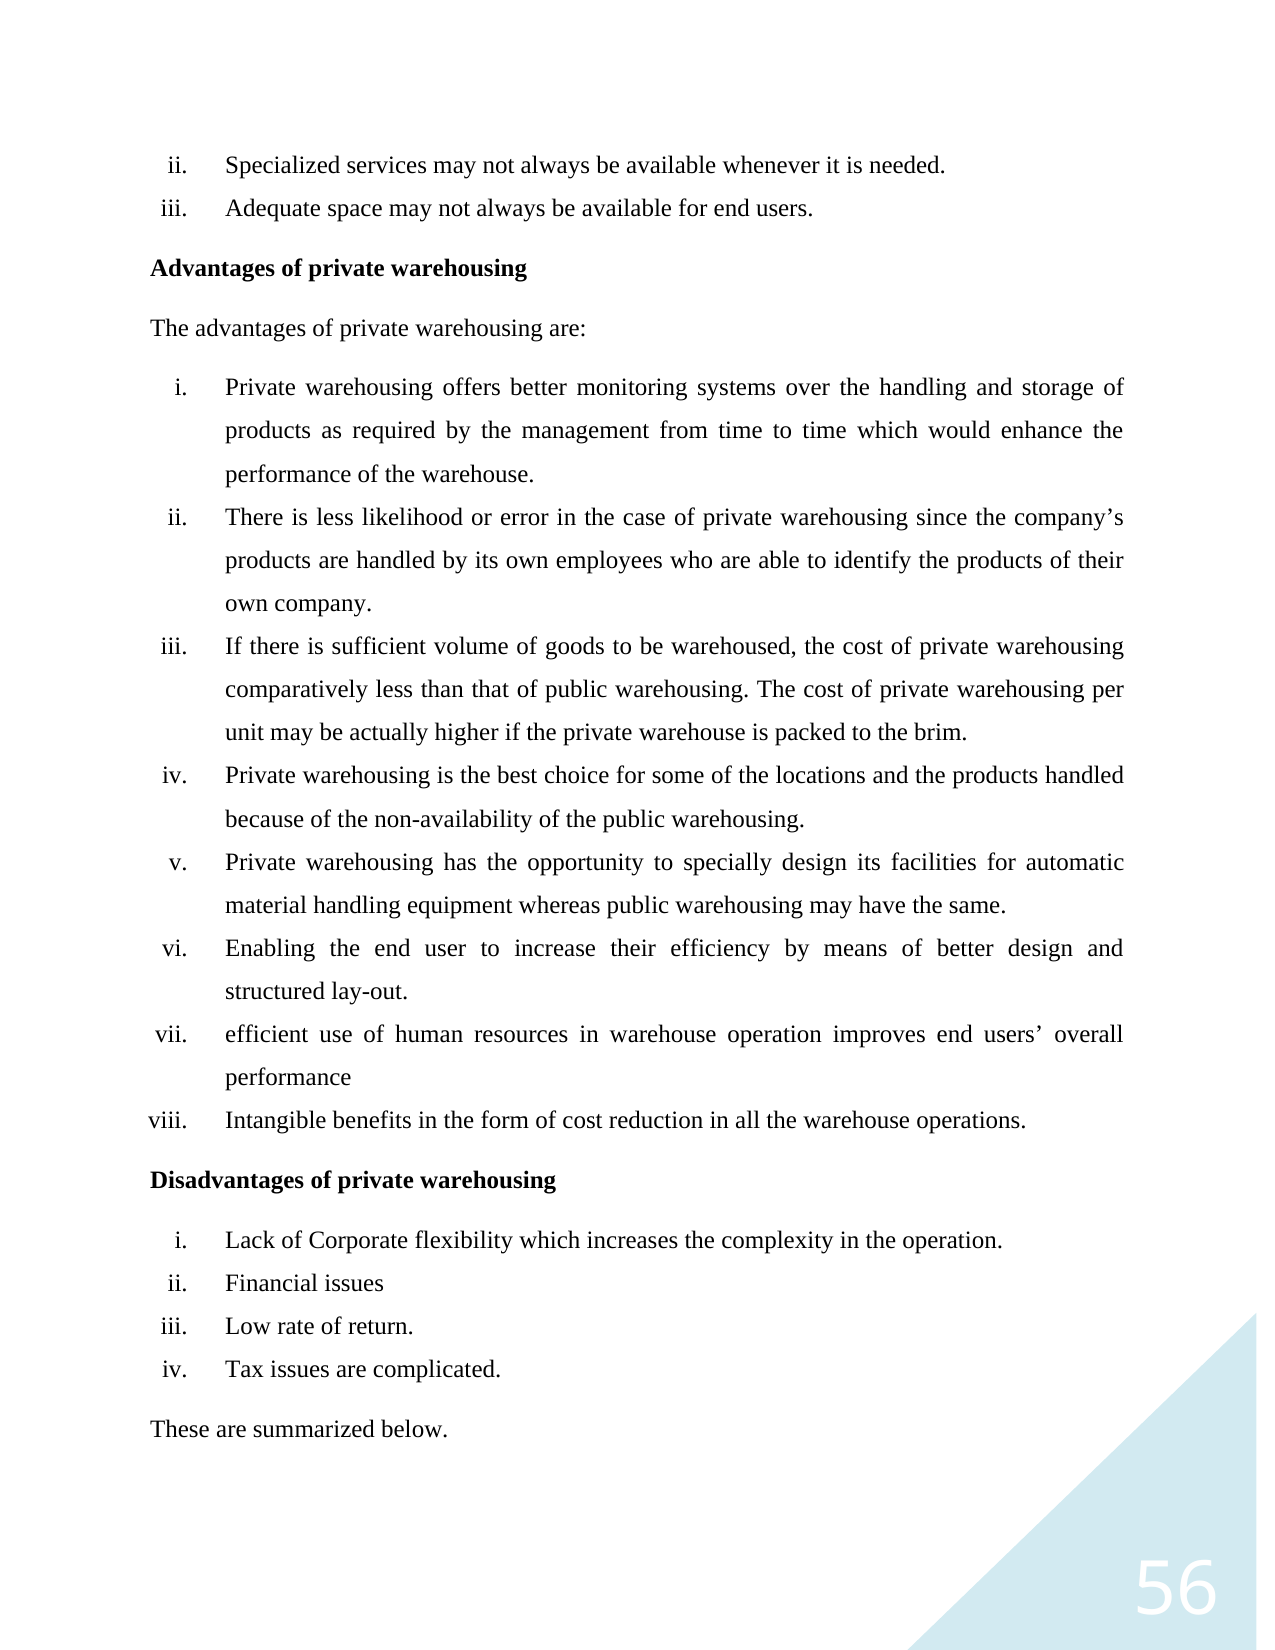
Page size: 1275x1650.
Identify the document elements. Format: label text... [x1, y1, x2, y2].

list There is less likelihood or error in the case of private warehousing since the company’s products are handled by its own employees who are able to identify the products of their own company. [187, 502, 1125, 617]
text Advantages of private warehousing [150, 253, 1125, 282]
list Private warehousing offers better monitoring systems over the handling and storage of products as required by the management from time to time which would enhance the performance of the warehouse. [187, 372, 1125, 487]
list efficient use of human resources in warehouse operation improves end users’ overall performance [187, 1019, 1125, 1091]
text Disadvantages of private warehousing [150, 1165, 1125, 1194]
list Enabling the end user to increase their efficiency by means of better design and structured lay-out. [187, 933, 1125, 1005]
list Private warehousing has the opportunity to specially design its facilities for automatic material handling equipment whereas public warehousing may have the same. [187, 847, 1125, 919]
list Tax issues are complicated. [187, 1354, 1125, 1383]
list Financial issues [187, 1268, 1125, 1297]
text These are summarized below. [150, 1414, 1125, 1443]
list Intangible benefits in the form of cost reduction in all the warehouse operations. [187, 1106, 1125, 1134]
list Private warehousing is the best choice for some of the locations and the products handled because of the non-availability of the public warehousing. [187, 761, 1125, 832]
list Low rate of return. [187, 1311, 1125, 1340]
list Adequate space may not always be available for end users. [187, 193, 1125, 222]
text The advantages of private warehousing are: [150, 313, 1125, 341]
list If there is sufficient volume of goods to be warehoused, the cost of private warehousing comparatively less than that of public warehousing. The cost of private warehousing per unit may be actually higher if the private warehouse is packed to the brim. [187, 631, 1125, 746]
list Lack of Corporate flexibility which increases the complexity in the operation. [187, 1225, 1125, 1254]
list Specialized services may not always be available whenever it is needed. [187, 150, 1125, 179]
